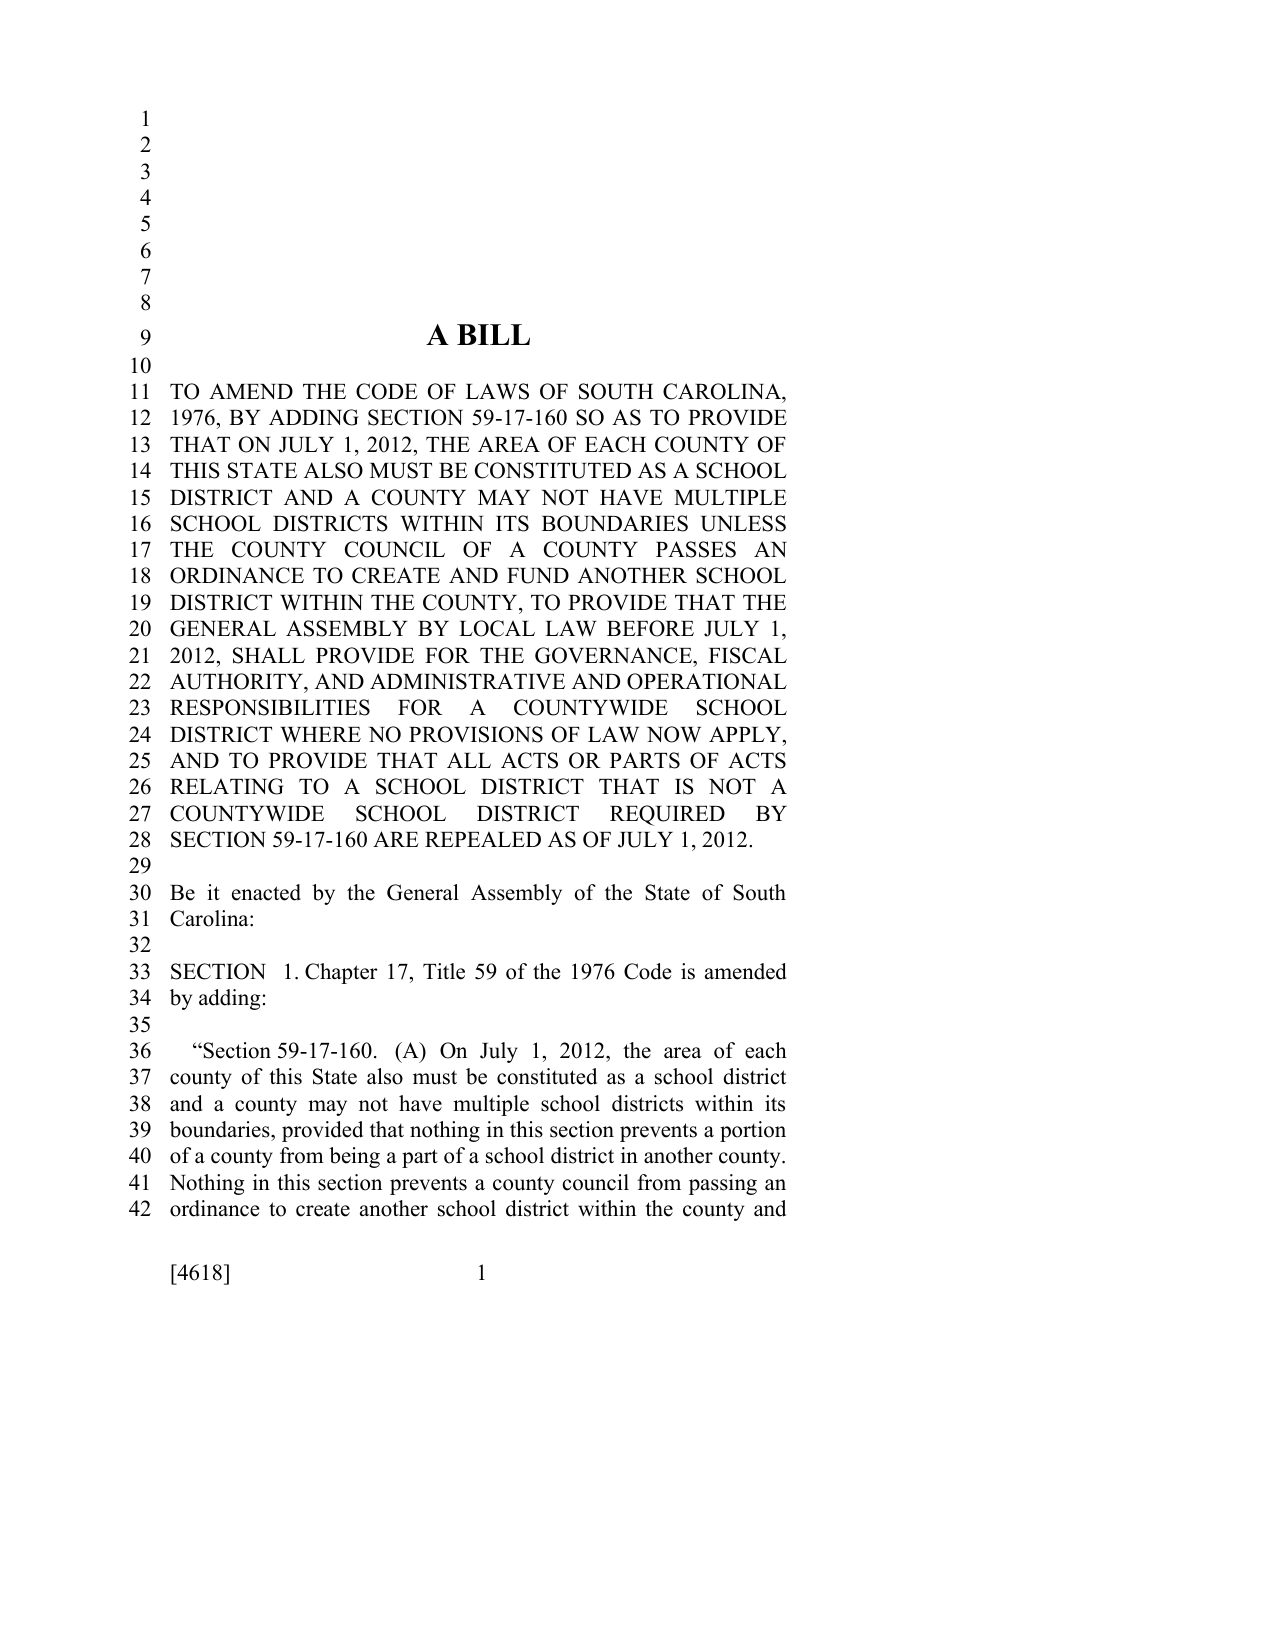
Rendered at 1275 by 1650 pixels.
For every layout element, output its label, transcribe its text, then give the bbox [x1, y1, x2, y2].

text TO AMEND THE CODE OF LAWS OF SOUTH CAROLINA, 1976, BY ADDING SECTION 59-17-160 SO AS TO PROVIDE THAT ON JULY 1, 2012, THE AREA OF EACH COUNTY OF THIS STATE ALSO MUST BE CONSTITUTED AS A SCHOOL DISTRICT AND A COUNTY MAY NOT HAVE MULTIPLE SCHOOL DISTRICTS WITHIN ITS BOUNDARIES UNLESS THE COUNTY COUNCIL OF A COUNTY PASSES AN ORDINANCE TO CREATE AND FUND ANOTHER SCHOOL DISTRICT WITHIN THE COUNTY, TO PROVIDE THAT THE GENERAL ASSEMBLY BY LOCAL LAW BEFORE JULY 1, 2012, SHALL PROVIDE FOR THE GOVERNANCE, FISCAL AUTHORITY, AND ADMINISTRATIVE AND OPERATIONAL RESPONSIBILITIES FOR A COUNTYWIDE SCHOOL DISTRICT WHERE NO PROVISIONS OF LAW NOW APPLY, AND TO PROVIDE THAT ALL ACTS OR PARTS OF ACTS RELATING TO A SCHOOL DISTRICT THAT IS NOT A COUNTYWIDE SCHOOL DISTRICT REQUIRED BY SECTION 59-17-160 ARE REPEALED AS OF JULY 1, 2012. [169, 378, 787, 852]
text SECTION 1. Chapter 17, Title 59 of the 1976 Code is amended by adding: [169, 958, 787, 1011]
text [169, 1037, 787, 1221]
text A BILL [169, 316, 787, 352]
text Be it enacted by the General Assembly of the State of South Carolina: [169, 879, 787, 932]
